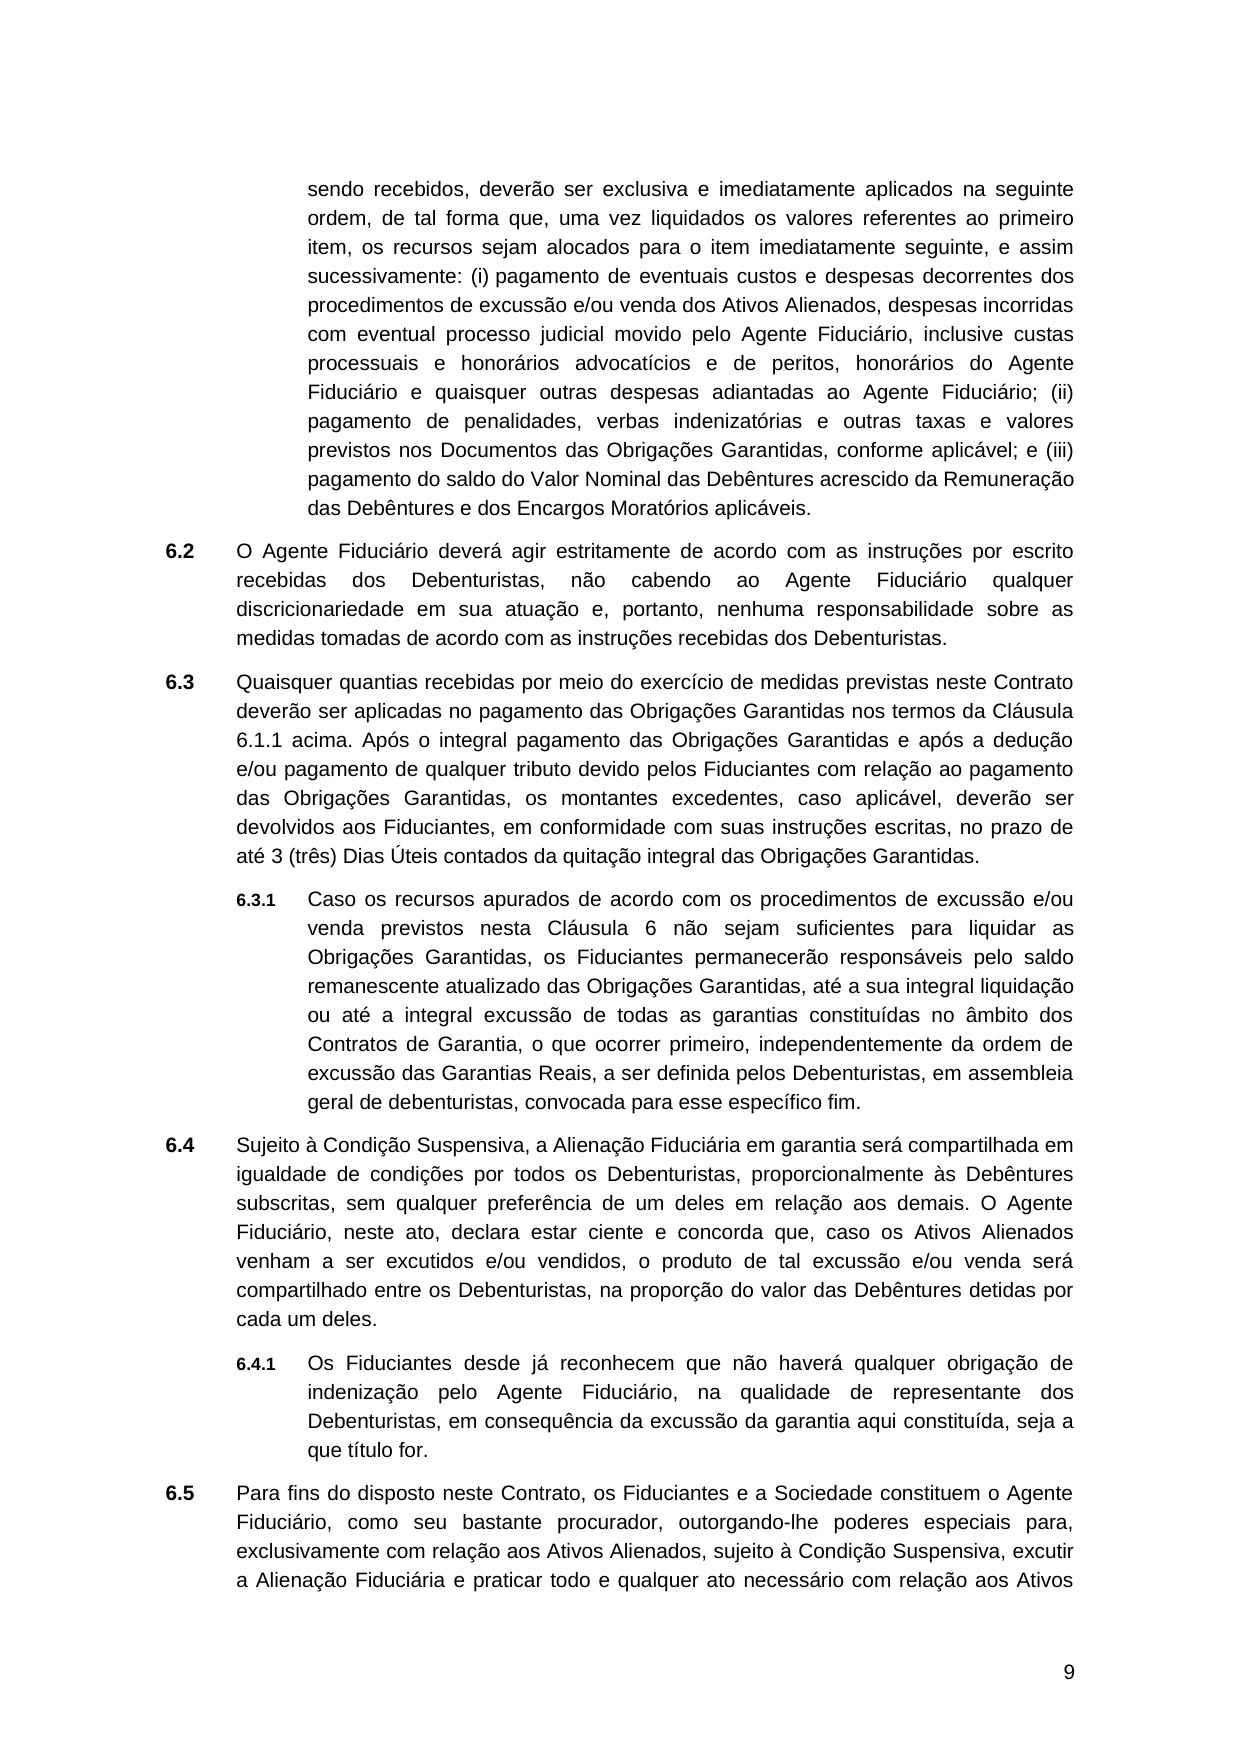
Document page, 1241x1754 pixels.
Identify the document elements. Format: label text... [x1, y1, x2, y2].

text Os Fiduciantes desde já reconhecem que não haverá qualquer obrigação de indenização pelo Agente Fiduciário, na qualidade de representante dos Debenturistas, em consequência da excussão da garantia aqui constituída, seja a que título for. [236, 1351, 1075, 1461]
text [236, 177, 1075, 520]
text Sujeito à Condição Suspensiva, a Alienação Fiduciária em garantia será compartilhada em igualdade de condições por todos os Debenturistas, proporcionalmente às Debêntures subscritas, sem qualquer preferência de um deles em relação aos demais. O Agente Fiduciário, neste ato, declara estar ciente e concorda que, caso os Ativos Alienados venham a ser excutidos e/ou vendidos, o produto de tal excussão e/ou venda será compartilhado entre os Debenturistas, na proporção do valor das Debêntures detidas por cada um deles. [165, 1133, 1075, 1331]
text Quaisquer quantias recebidas por meio do exercício de medidas previstas neste Contrato deverão ser aplicadas no pagamento das Obrigações Garantidas nos termos da Cláusula 6.1.1 acima. Após o integral pagamento das Obrigações Garantidas e após a dedução e/ou pagamento de qualquer tributo devido pelos Fiduciantes com relação ao pagamento das Obrigações Garantidas, os montantes excedentes, caso aplicável, deverão ser devolvidos aos Fiduciantes, em conformidade com suas instruções escritas, no prazo de até 3 (três) Dias Úteis contados da quitação integral das Obrigações Garantidas. [165, 670, 1075, 867]
text Caso os recursos apurados de acordo com os procedimentos de excussão e/ou venda previstos nesta Cláusula 6 não sejam suficientes para liquidar as Obrigações Garantidas, os Fiduciantes permanecerão responsáveis pelo saldo remanescente atualizado das Obrigações Garantidas, até a sua integral liquidação ou até a integral excussão de todas as garantias constituídas no âmbito dos Contratos de Garantia, o que ocorrer primeiro, independentemente da ordem de excussão das Garantias Reais, a ser definida pelos Debenturistas, em assembleia geral de debenturistas, convocada para esse específico fim. [236, 887, 1075, 1114]
text O Agente Fiduciário deverá agir estritamente de acordo com as instruções por escrito recebidas dos Debenturistas, não cabendo ao Agente Fiduciário qualquer discricionariedade em sua atuação e, portanto, nenhuma responsabilidade sobre as medidas tomadas de acordo com as instruções recebidas dos Debenturistas. [165, 539, 1075, 650]
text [165, 1481, 1075, 1592]
